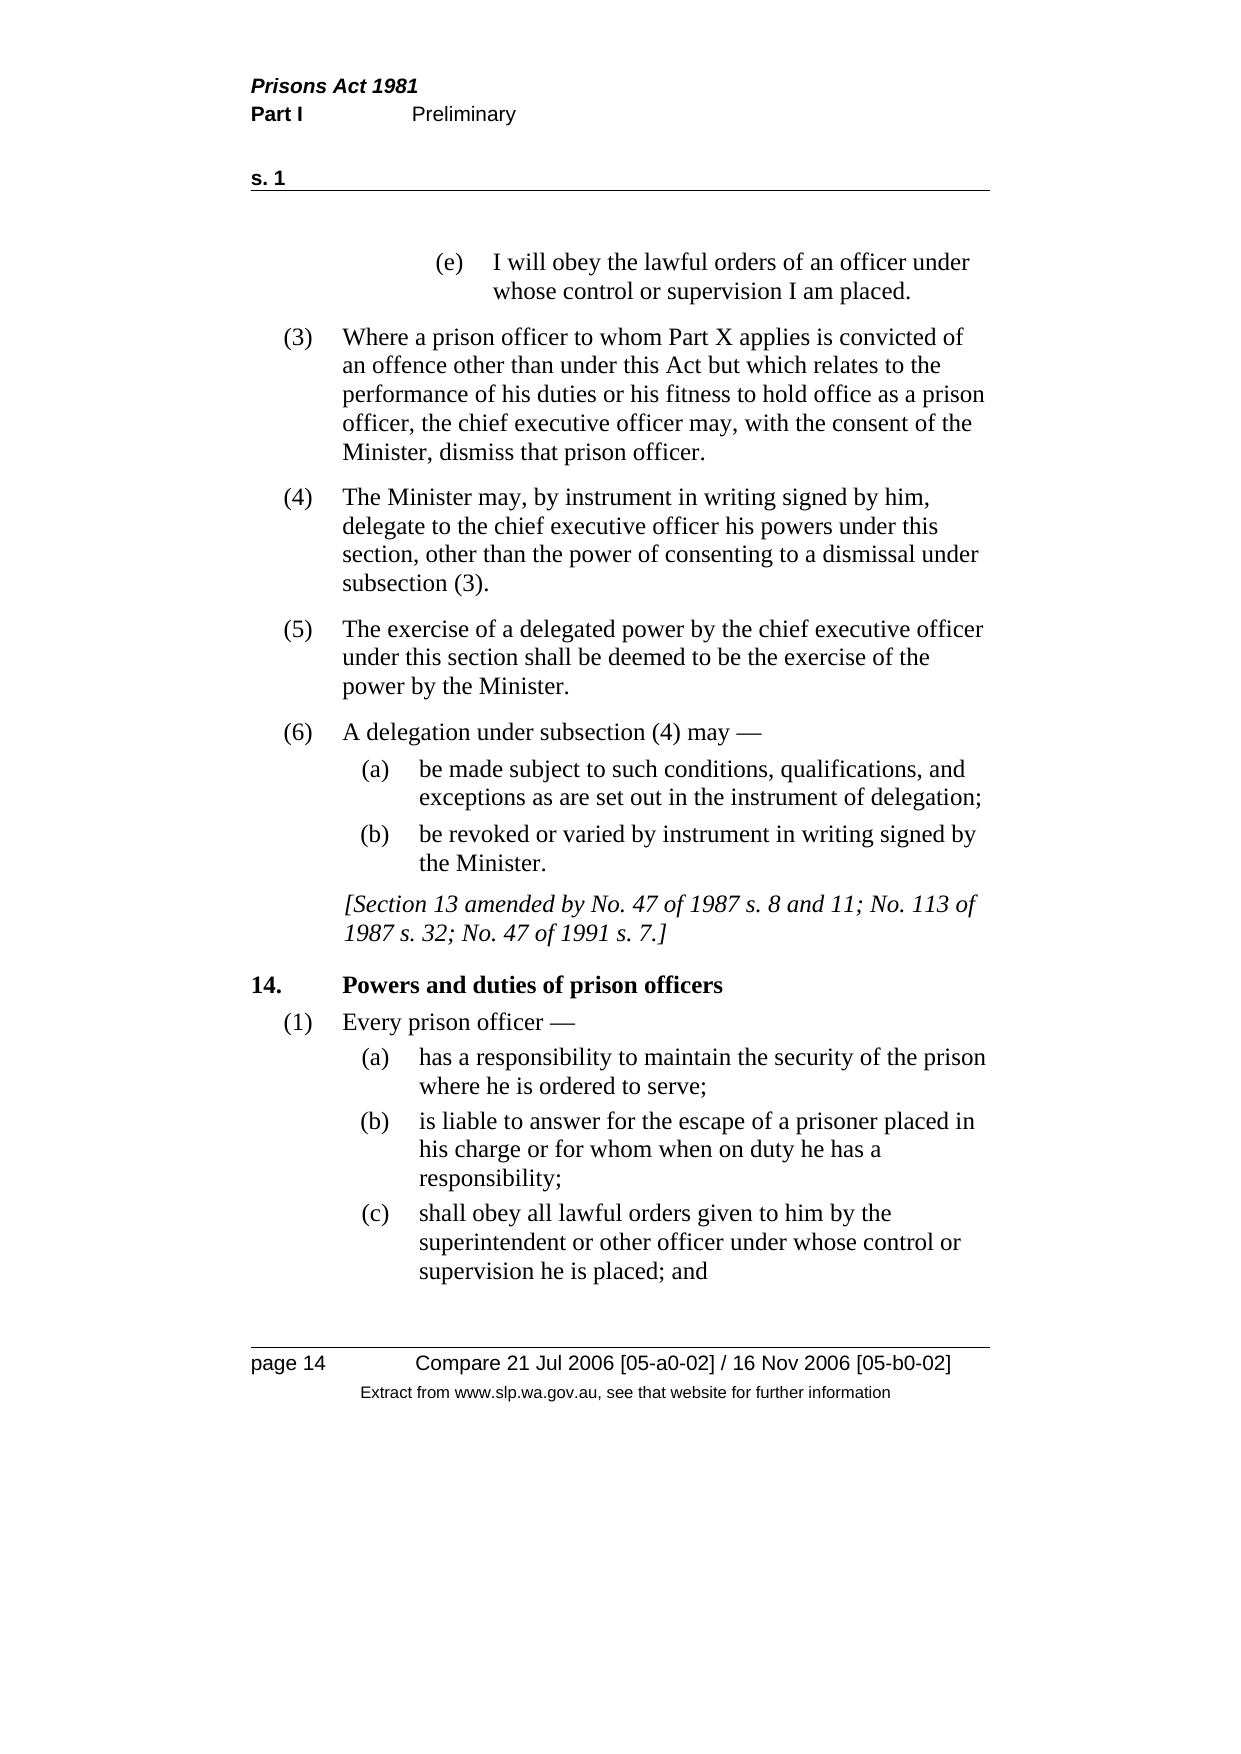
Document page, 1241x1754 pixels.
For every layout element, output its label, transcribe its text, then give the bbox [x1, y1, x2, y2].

text (6) A delegation under subsection (4) may — [251, 717, 990, 745]
text (5) The exercise of a delegated power by the chief executive officer under this section shall be deemed to be the exercise of the power by the Minister. [251, 614, 990, 700]
text (e) I will obey the lawful orders of an officer under whose control or supervision I am placed. [251, 247, 990, 305]
text (1) Every prison officer — [251, 1007, 990, 1036]
text (3) Where a prison officer to whom Part X applies is convicted of an offence other than under this Act but which relates to the performance of his duties or his fitness to hold office as a prison officer, the chief executive officer may, with the consent of the Minister, dismiss that prison officer. [251, 322, 990, 465]
text (a) be made subject to such conditions, qualifications, and exceptions as are set out in the instrument of delegation; [251, 754, 990, 811]
subtitle 14. Powers and duties of prison officers [251, 970, 990, 999]
text (b) be revoked or varied by instrument in writing signed by the Minister. [251, 819, 990, 877]
text (b) is liable to answer for the escape of a prisoner placed in his charge or for whom when on duty he has a responsibility; [251, 1106, 990, 1192]
text (4) The Minister may, by instrument in writing signed by him, delegate to the chief executive officer his powers under this section, other than the power of consenting to a dismissal under subsection (3). [251, 482, 990, 597]
text (a) has a responsibility to maintain the security of the prison where he is ordered to serve; [251, 1042, 990, 1099]
text [Section 13 amended by No. 47 of 1987 s. 8 and 11; No. 113 of 1987 s. 32; No. 47 of 1991 s. 7.] [251, 889, 990, 947]
text (c) shall obey all lawful orders given to him by the superintendent or other officer under whose control or supervision he is placed; and [251, 1198, 990, 1284]
